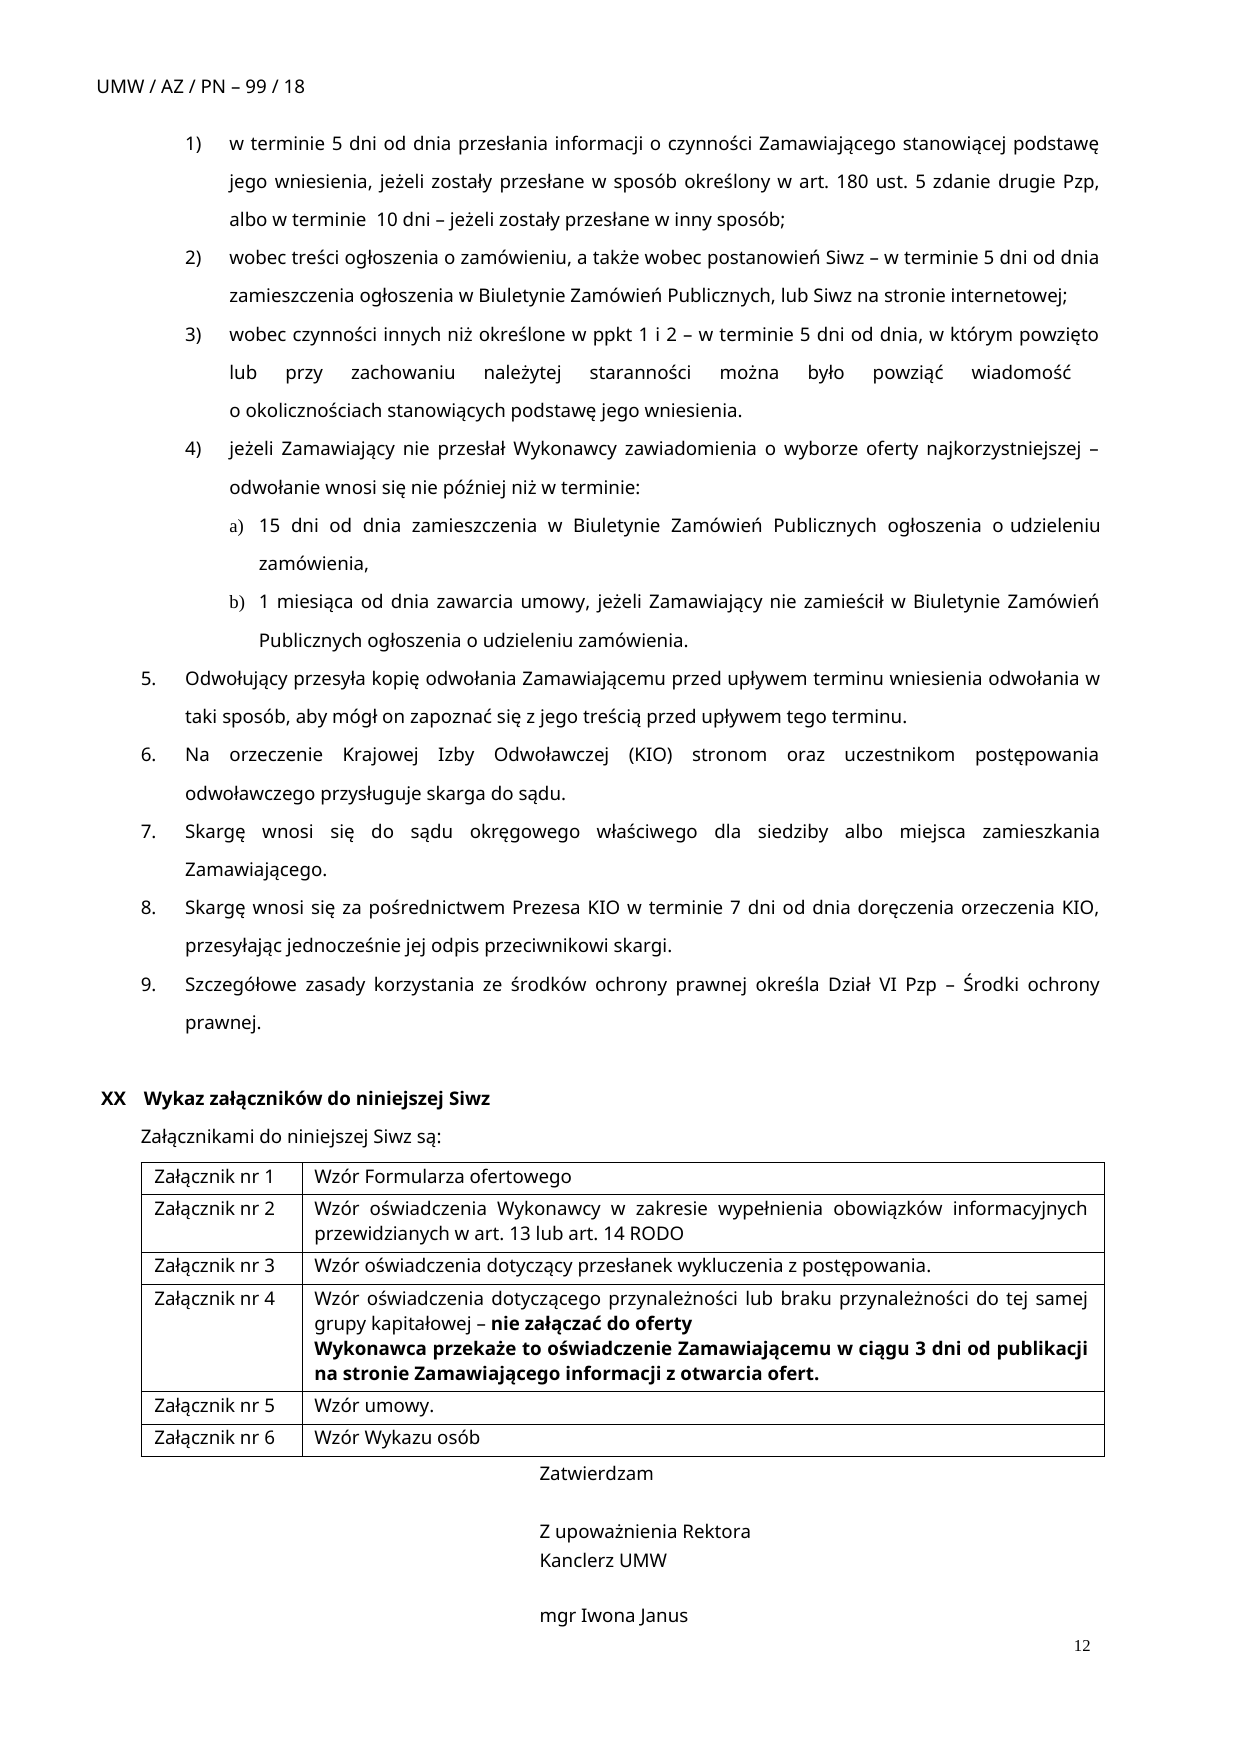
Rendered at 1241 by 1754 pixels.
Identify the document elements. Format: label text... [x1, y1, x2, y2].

text Zatwierdzam [466, 1457, 1090, 1486]
table_cell [142, 1285, 302, 1391]
table_cell Wzór oświadczenia Wykonawcy w zakresie wypełnienia obowiązków informacyjnych przewidzianych w art. 13 lub art. 14 RODO [303, 1195, 1104, 1252]
list jeżeli Zamawiający nie przesłał Wykonawcy zawiadomienia o wyborze oferty najkorzystniejszej – odwołanie wnosi się nie później niż w terminie: [185, 436, 1100, 499]
table_cell Wzór Wykazu osób [303, 1425, 1104, 1456]
text mgr Iwona Janus [141, 1603, 1086, 1628]
list 15 dni od dnia zamieszczenia w Biuletynie Zamówień Publicznych ogłoszenia o udzieleniu zamówienia, [229, 512, 1100, 576]
text Załącznikami do niniejszej Siwz są: [141, 1124, 1086, 1149]
list Szczegółowe zasady korzystania ze środków ochrony prawnej określa Dział VI Pzp – Środki ochrony prawnej. [141, 971, 1100, 1035]
list Na orzeczenie Krajowej Izby Odwoławczej (KIO) stronom oraz uczestnikom postępowania odwoławczego przysługuje skarga do sądu. [141, 742, 1100, 805]
subtitle Wykaz załączników do niniejszej Siwz [126, 1086, 1086, 1111]
text Z upoważnienia Rektora [466, 1515, 1090, 1544]
list 1 miesiąca od dnia zawarcia umowy, jeżeli Zamawiający nie zamieścił w Biuletynie Zamówień Publicznych ogłoszenia o udzieleniu zamówienia. [229, 589, 1100, 652]
table_cell [142, 1195, 302, 1252]
table_cell Wzór oświadczenia dotyczącego przynależności lub braku przynależności do tej samej grupy kapitałowej – nie załączać do oferty Wykonawca przekaże to oświadczenie Zamawiającemu w ciągu 3 dni od publikacji na stronie Zamawiającego informacji z otwarcia ofert. [303, 1285, 1104, 1391]
list w terminie 5 dni od dnia przesłania informacji o czynności Zamawiającego stanowiącej podstawę jego wniesienia, jeżeli zostały przesłane w sposób określony w art. 180 ust. 5 zdanie drugie Pzp, albo w terminie 10 dni – jeżeli zostały przesłane w inny sposób; [185, 130, 1100, 232]
table_header [142, 1163, 302, 1194]
table_cell [142, 1392, 302, 1423]
table_cell [142, 1253, 302, 1284]
table_cell [142, 1425, 302, 1456]
table_cell Wzór oświadczenia dotyczący przesłanek wykluczenia z postępowania. [303, 1253, 1104, 1284]
text Kanclerz UMW [466, 1544, 1090, 1573]
list Odwołujący przesyła kopię odwołania Zamawiającemu przed upływem terminu wniesienia odwołania w taki sposób, aby mógł on zapoznać się z jego treścią przed upływem tego terminu. [141, 665, 1100, 729]
table_cell Wzór umowy. [303, 1392, 1104, 1423]
list Skargę wnosi się do sądu okręgowego właściwego dla siedziby albo miejsca zamieszkania Zamawiającego. [141, 818, 1100, 882]
table_header Wzór Formularza ofertowego [303, 1163, 1104, 1194]
list wobec czynności innych niż określone w ppkt 1 i 2 – w terminie 5 dni od dnia, w którym powzięto lub przy zachowaniu należytej staranności można było powziąć wiadomość o okolicznościach stanowiących podstawę jego wniesienia. [185, 321, 1100, 423]
list wobec treści ogłoszenia o zamówieniu, a także wobec postanowień Siwz – w terminie 5 dni od dnia zamieszczenia ogłoszenia w Biuletynie Zamówień Publicznych, lub Siwz na stronie internetowej; [185, 244, 1100, 308]
list Skargę wnosi się za pośrednictwem Prezesa KIO w terminie 7 dni od dnia doręczenia orzeczenia KIO, przesyłając jednocześnie jej odpis przeciwnikowi skargi. [141, 894, 1100, 958]
